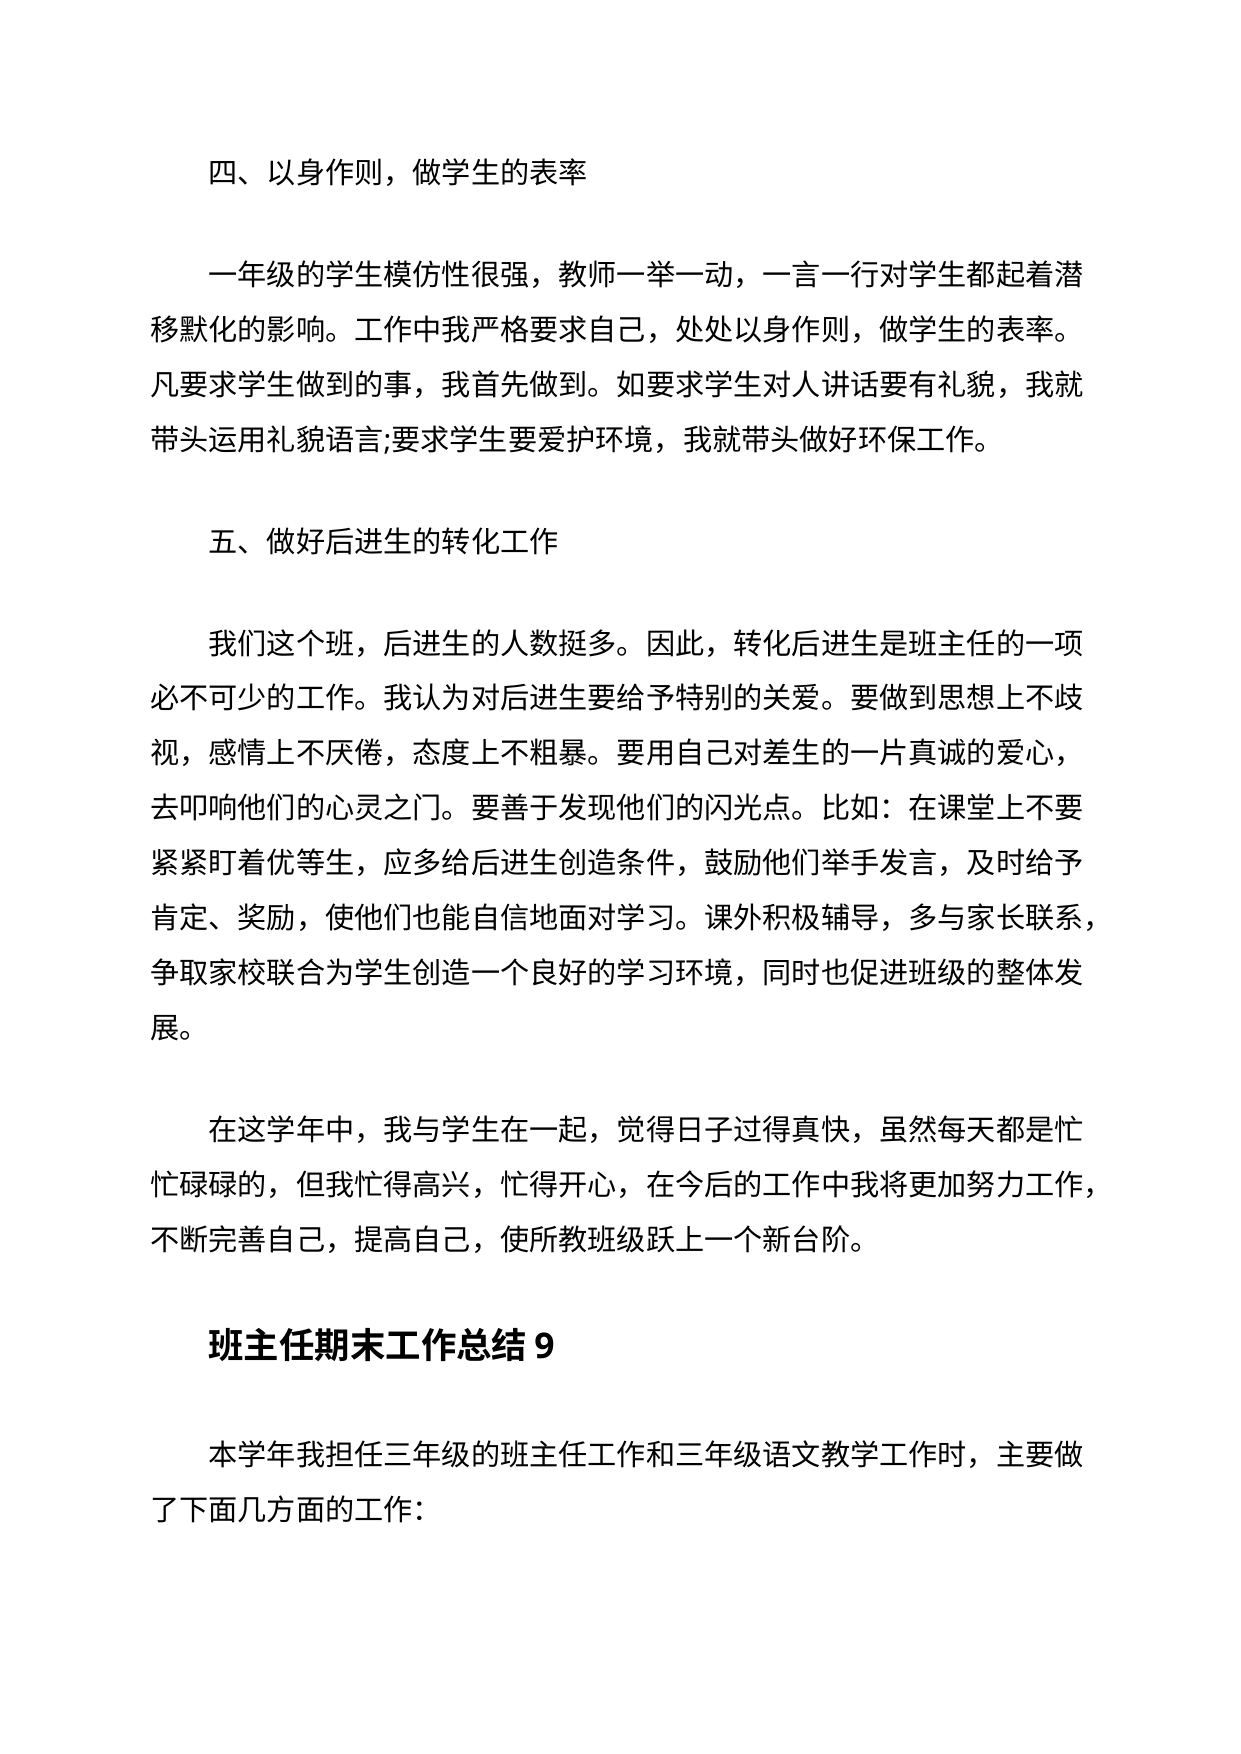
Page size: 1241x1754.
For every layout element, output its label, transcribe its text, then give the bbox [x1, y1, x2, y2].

text 四、以身作则，做学生的表率 [150, 150, 1090, 192]
text 在这学年中，我与学生在一起，觉得日子过得真快，虽然每天都是忙忙碌碌的，但我忙得高兴，忙得开心，在今后的工作中我将更加努力工作，不断完善自己，提高自己，使所教班级跃上一个新台阶。 [150, 1106, 1090, 1258]
text 一年级的学生模仿性很强，教师一举一动，一言一行对学生都起着潜移默化的影响。工作中我严格要求自己，处处以身作则，做学生的表率。凡要求学生做到的事，我首先做到。如要求学生对人讲话要有礼貌，我就带头运用礼貌语言;要求学生要爱护环境，我就带头做好环保工作。 [150, 252, 1090, 459]
text 我们这个班，后进生的人数挺多。因此，转化后进生是班主任的一项必不可少的工作。我认为对后进生要给予特别的关爱。要做到思想上不歧视，感情上不厌倦，态度上不粗暴。要用自己对差生的一片真诚的爱心，去叩响他们的心灵之门。要善于发现他们的闪光点。比如：在课堂上不要紧紧盯着优等生，应多给后进生创造条件，鼓励他们举手发言，及时给予肯定、奖励，使他们也能自信地面对学习。课外积极辅导，多与家长联系，争取家校联合为学生创造一个良好的学习环境，同时也促进班级的整体发展。 [150, 620, 1090, 1047]
text 五、做好后进生的转化工作 [150, 518, 1090, 561]
text 班主任期末工作总结9 [150, 1318, 1090, 1369]
text 本学年我担任三年级的班主任工作和三年级语文教学工作时，主要做了下面几方面的工作： [150, 1431, 1090, 1528]
